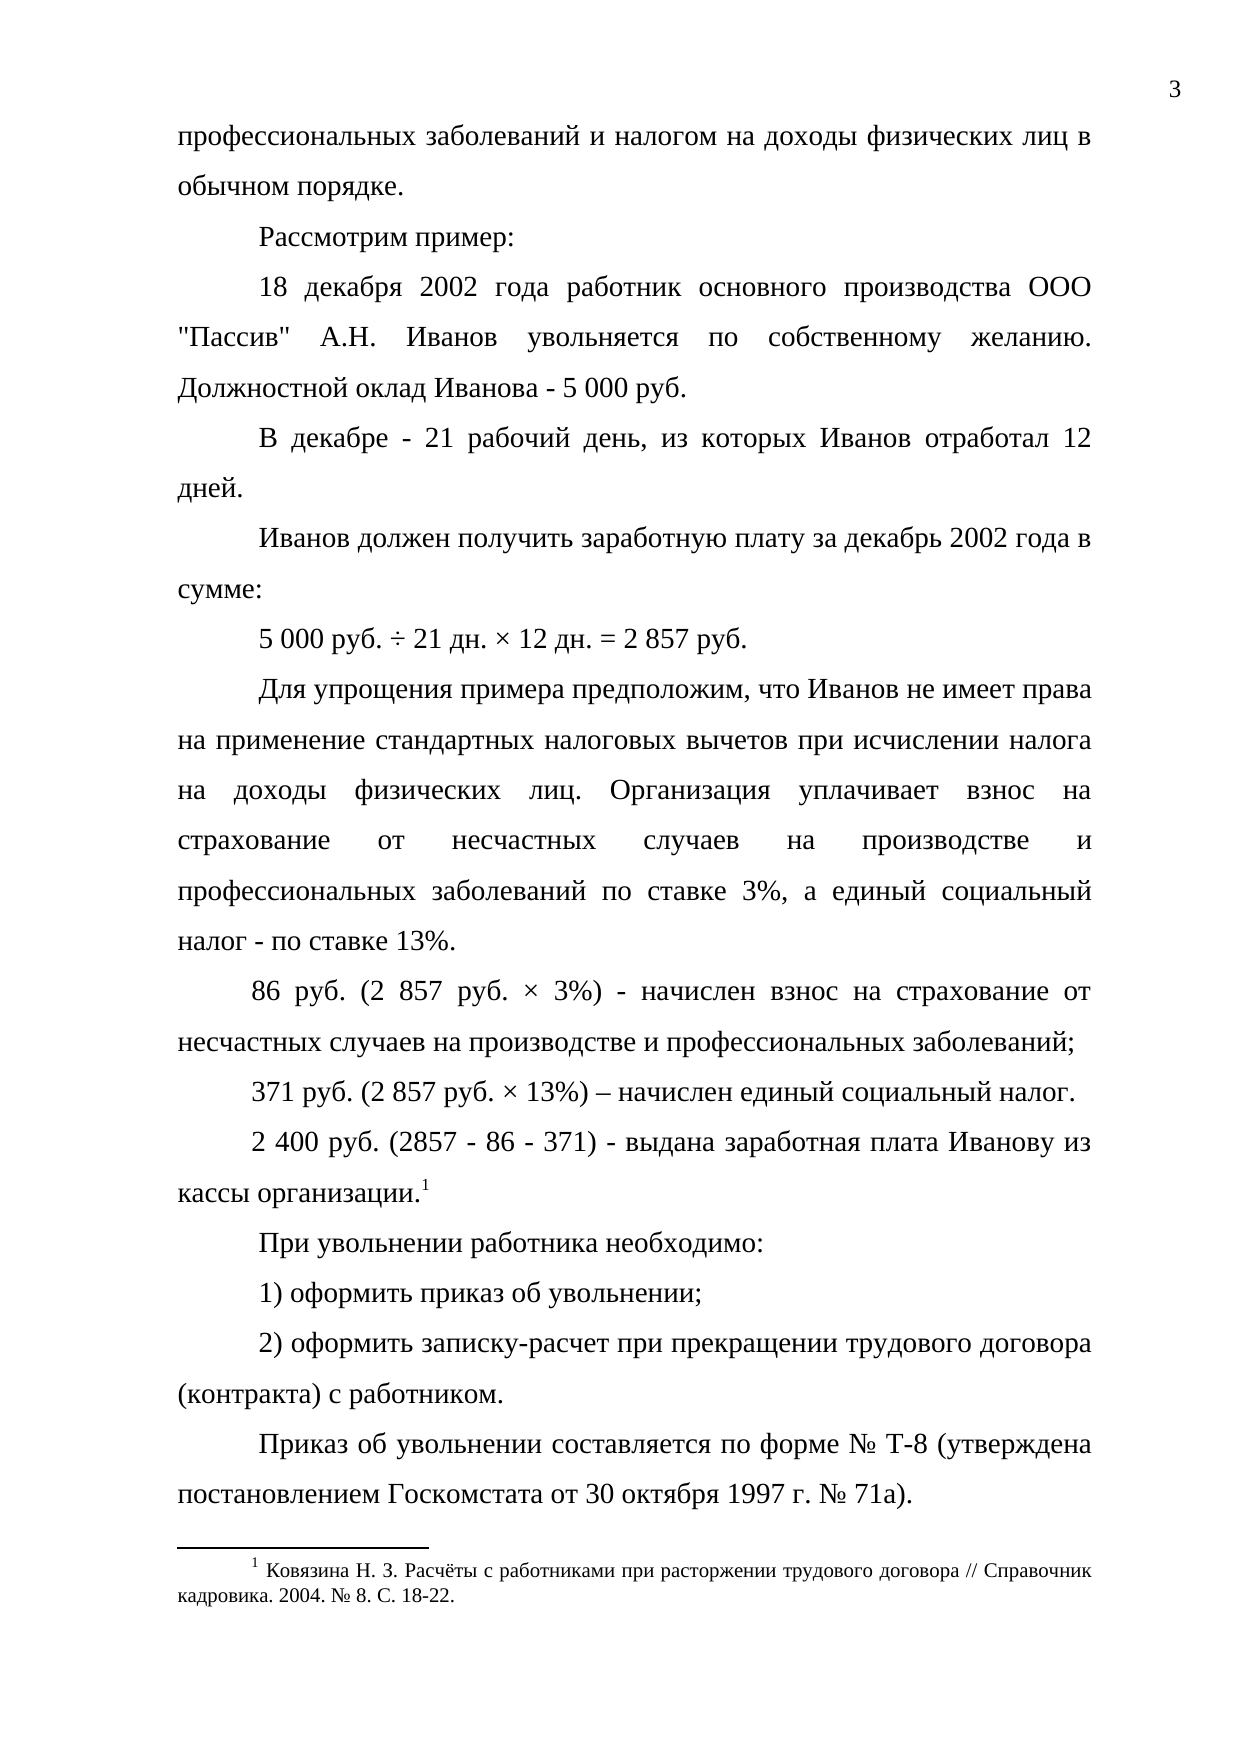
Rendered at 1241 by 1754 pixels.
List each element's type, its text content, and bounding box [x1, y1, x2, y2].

text Рассмотрим пример: [177, 219, 1092, 252]
text Иванов должен получить заработную плату за декабрь 2002 года в сумме: [177, 521, 1092, 604]
text Для упрощения примера предположим, что Иванов не имеет права на применение стандартных налоговых вычетов при исчислении налога на доходы физических лиц. Организация уплачивает взнос на страхование от несчастных случаев на производстве и профессиональных заболеваний по ставке 3%, а единый социальный налог - по ставке 13%. [177, 672, 1092, 957]
text При увольнении работника необходимо: [177, 1225, 1092, 1258]
text 2 400 руб. (2857 - 86 - 371) - выдана заработная плата Иванову из кассы организации. [177, 1124, 1092, 1208]
text 18 декабря 2002 года работник основного производства ООО "Пассив" А.Н. Иванов увольняется по собственному желанию. Должностной оклад Иванова - 5 000 руб. [177, 269, 1092, 403]
text 86 руб. (2 857 руб. × 3%) - начислен взнос на страхование от несчастных случаев на производстве и профессиональных заболеваний; [177, 973, 1092, 1057]
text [177, 118, 1092, 202]
text 371 руб. (2 857 руб. × 13%) – начислен единый социальный налог. [177, 1074, 1092, 1108]
text 5 000 руб. ÷ 21 дн. × 12 дн. = 2 857 руб. [177, 621, 1092, 655]
text 1) оформить приказ об увольнении; [177, 1275, 1092, 1309]
text В декабре - 21 рабочий день, из которых Иванов отработал 12 дней. [177, 420, 1092, 504]
text Приказ об увольнении составляется по форме № Т-8 (утверждена постановлением Госкомстата от 30 октября 1997 г. № 71а). [177, 1426, 1092, 1510]
text 2) оформить записку-расчет при прекращении трудового договора (контракта) с работником. [177, 1326, 1092, 1409]
